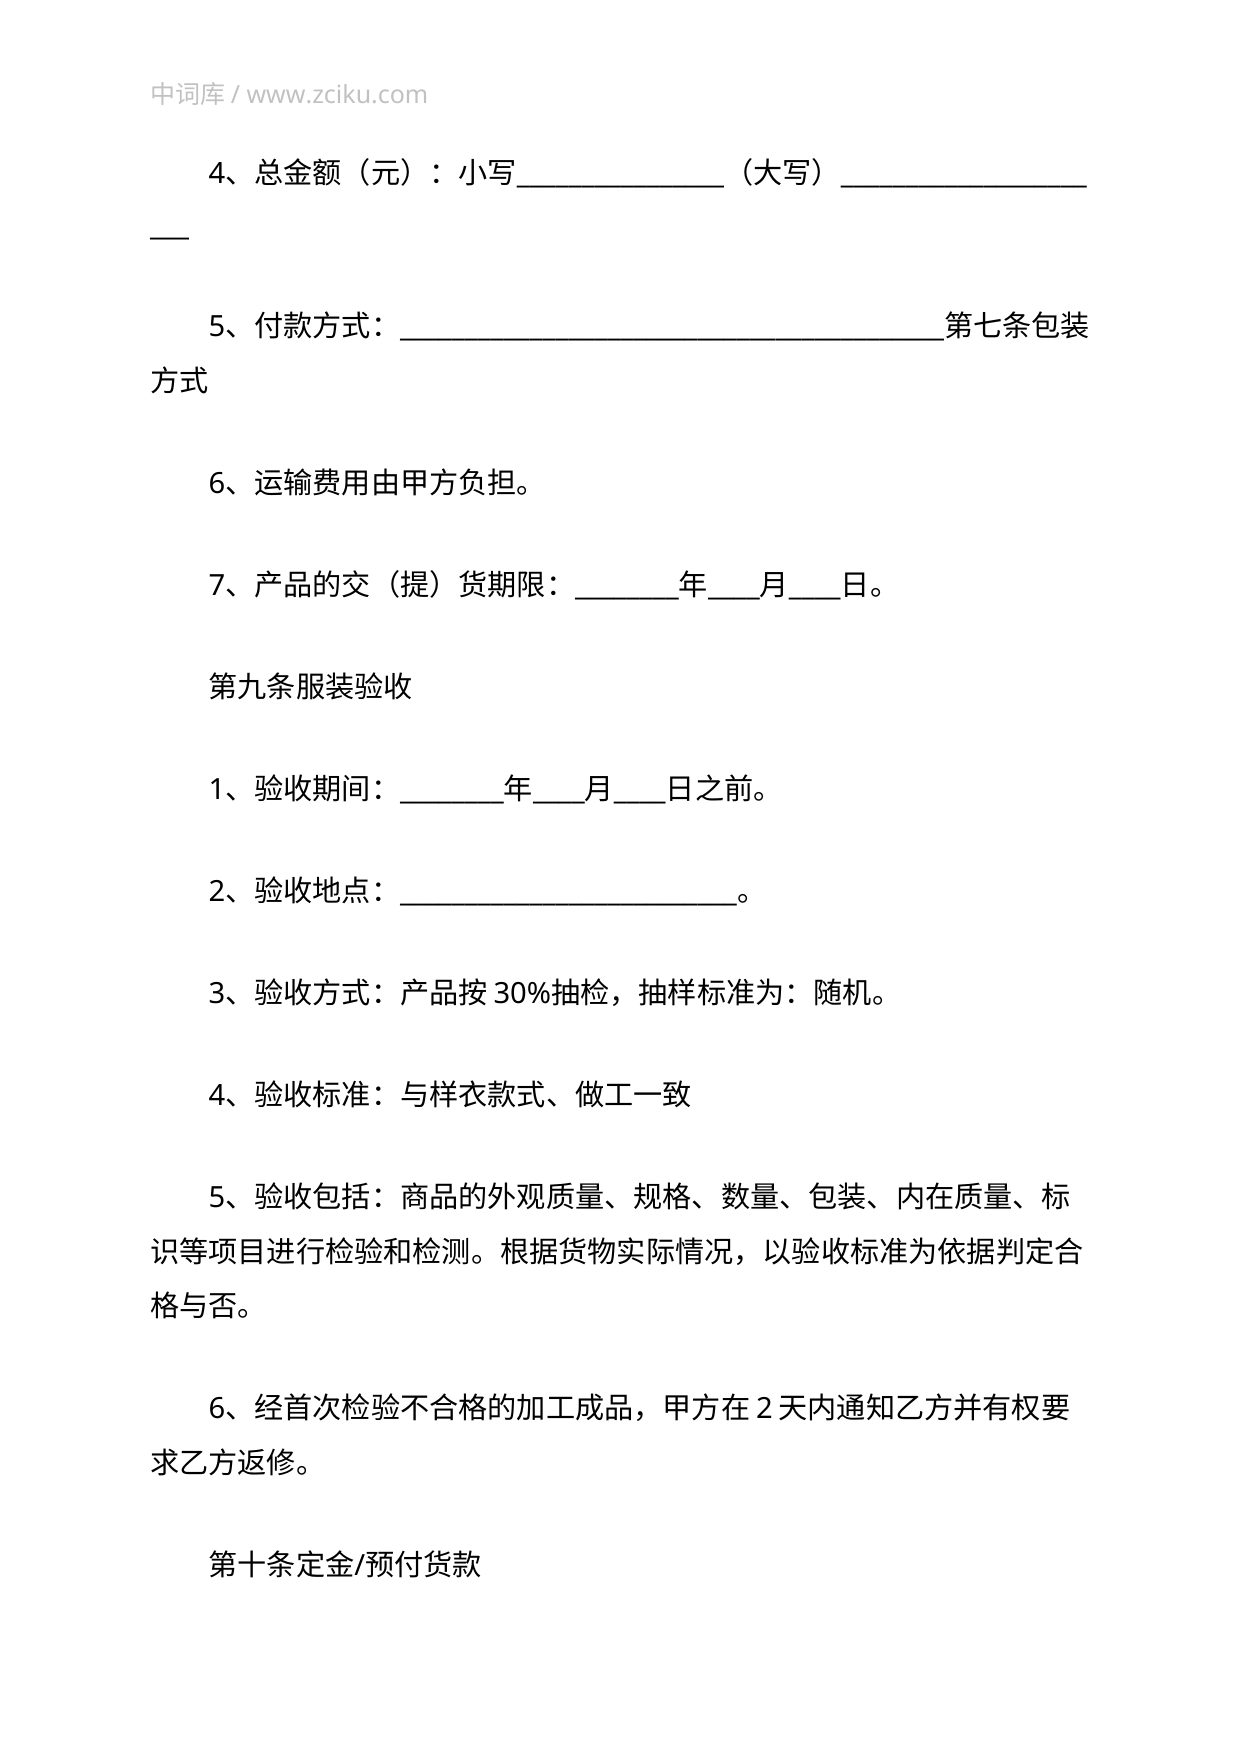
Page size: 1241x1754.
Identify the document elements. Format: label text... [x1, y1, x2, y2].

text 6、运输费用由甲方负担。 [150, 459, 1090, 502]
text 第九条服装验收 [150, 663, 1090, 706]
text 2、验收地点：__________________________。 [150, 867, 1090, 909]
text 7、产品的交（提）货期限：________年____月____日。 [150, 561, 1090, 604]
text 5、验收包括：商品的外观质量、规格、数量、包装、内在质量、标识等项目进行检验和检测。根据货物实际情况，以验收标准为依据判定合格与否。 [150, 1173, 1090, 1325]
text 1、验收期间：________年____月____日之前。 [150, 765, 1090, 808]
text 第十条定金/预付货款 [150, 1542, 1090, 1584]
text 3、验收方式：产品按30%抽检，抽样标准为：随机。 [150, 969, 1090, 1012]
text 6、经首次检验不合格的加工成品，甲方在2天内通知乙方并有权要求乙方返修。 [150, 1385, 1090, 1482]
text 4、验收标准：与样衣款式、做工一致 [150, 1071, 1090, 1113]
text 4、总金额（元）：小写________________（大写）______________________ [150, 150, 1090, 244]
text 5、付款方式：__________________________________________第七条包装方式 [150, 303, 1090, 400]
